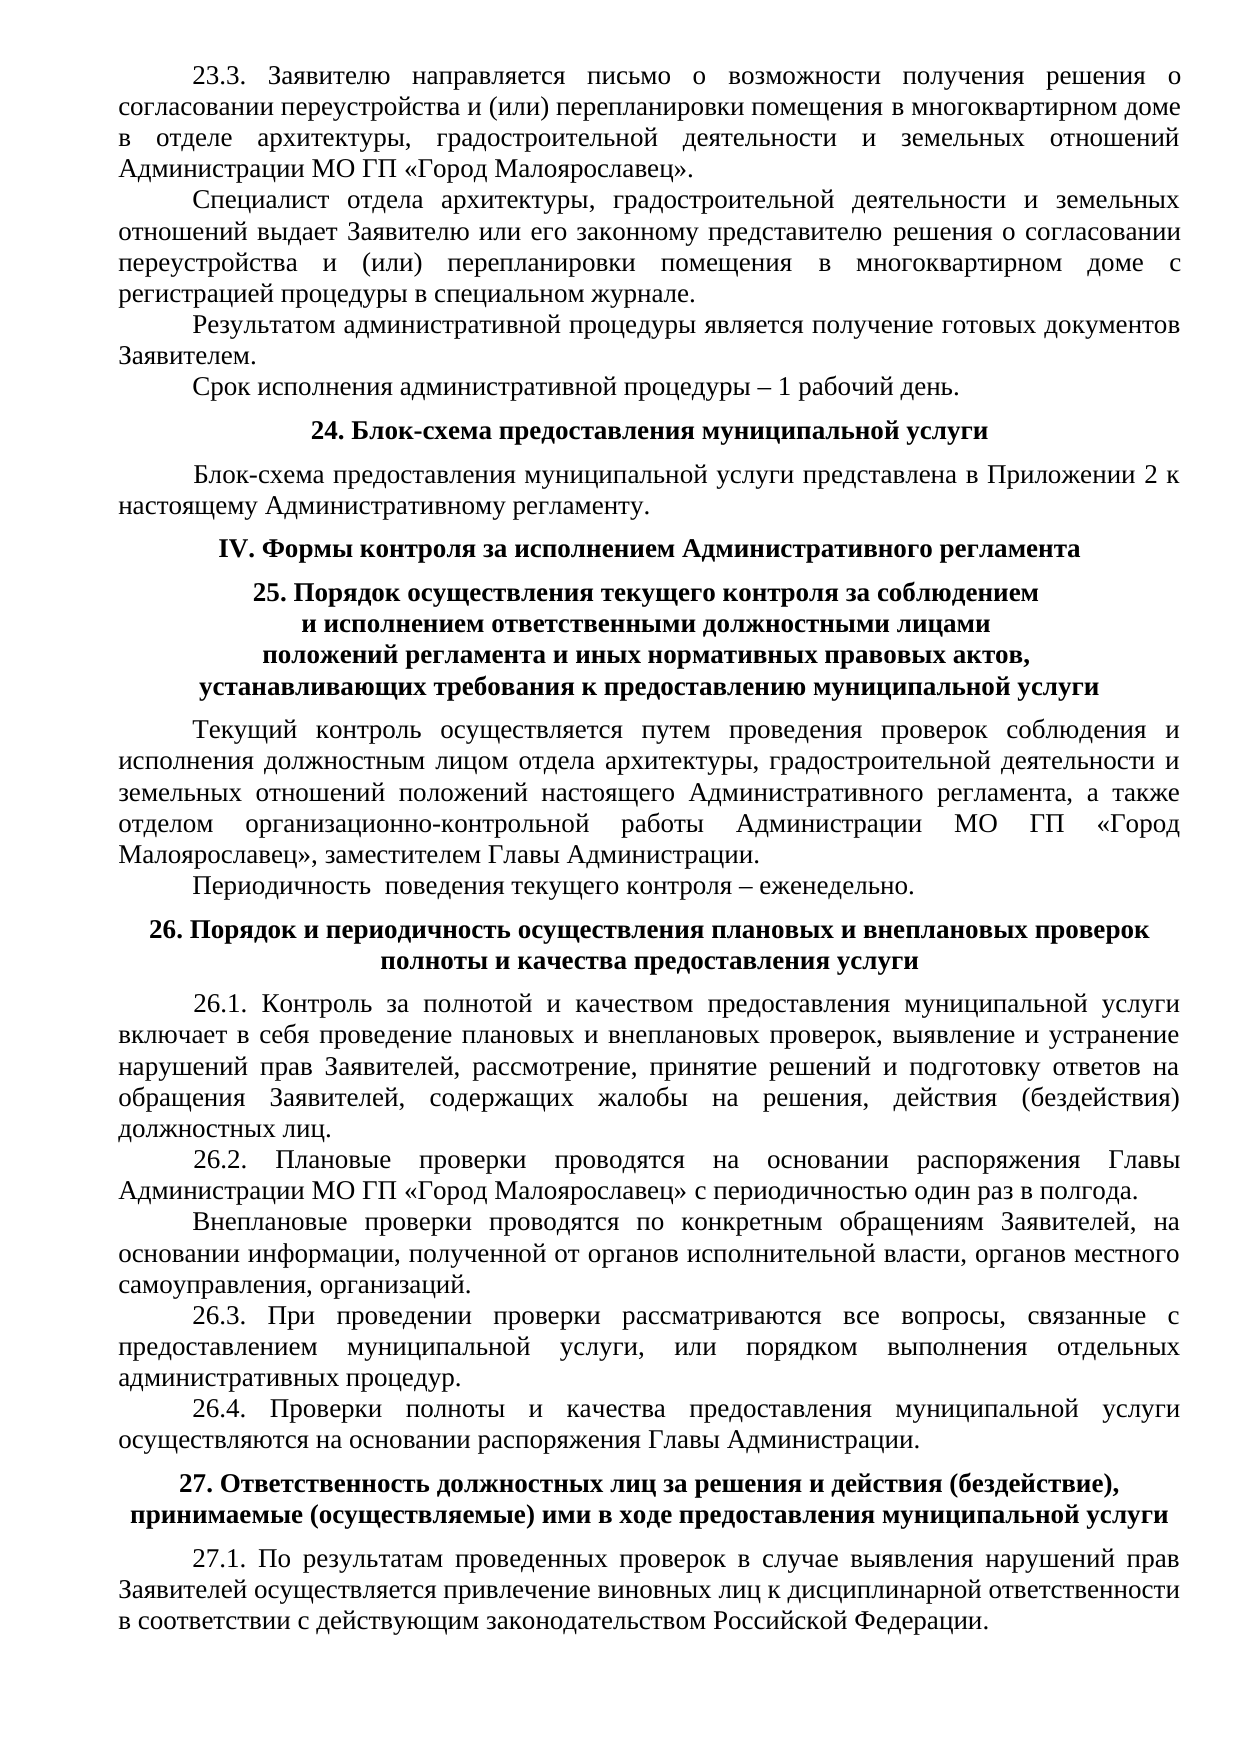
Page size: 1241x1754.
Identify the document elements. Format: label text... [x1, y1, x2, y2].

text IV. Формы контроля за исполнением Административного регламента [118, 533, 1181, 564]
text Блок-схема предоставления муниципальной услуги представлена в Приложении 2 к настоящему Административному регламенту. [118, 458, 1181, 520]
text Внеплановые проверки проводятся по конкретным обращениям Заявителей, на основании информации, полученной от органов исполнительной власти, органов местного самоуправления, организаций. [118, 1206, 1181, 1299]
text 26. Порядок и периодичность осуществления плановых и внеплановых проверок полноты и качества предоставления услуги [118, 913, 1181, 975]
text 25. Порядок осуществления текущего контроля за соблюдением и исполнением ответственными должностными лицами положений регламента и иных нормативных правовых актов, устанавливающих требования к предоставлению муниципальной услуги [118, 576, 1181, 701]
text Текущий контроль осуществляется путем проведения проверок соблюдения и исполнения должностным лицом отдела архитектуры, градостроительной деятельности и земельных отношений положений настоящего Административного регламента, а также отделом организационно-контрольной работы Администрации МО ГП «Город Малоярославец», заместителем Главы Администрации. [118, 713, 1181, 869]
text Периодичность поведения текущего контроля – еженедельно. [118, 869, 1181, 900]
text 26.3. При проведении проверки рассматриваются все вопросы, связанные с предоставлением муниципальной услуги, или порядком выполнения отдельных административных процедур. [118, 1299, 1181, 1392]
text Срок исполнения административной процедуры – 1 рабочий день. [118, 371, 1181, 402]
text 23.3. Заявителю направляется письмо о возможности получения решения о согласовании переустройства и (или) перепланировки помещения в многоквартирном доме в отделе архитектуры, градостроительной деятельности и земельных отношений Администрации МО ГП «Город Малоярославец». [118, 59, 1181, 184]
text Специалист отдела архитектуры, градостроительной деятельности и земельных отношений выдает Заявителю или его законному представителю решения о согласовании переустройства и (или) перепланировки помещения в многоквартирном доме с регистрацией процедуры в специальном журнале. [118, 184, 1181, 308]
text 24. Блок-схема предоставления муниципальной услуги [118, 414, 1181, 445]
text 26.1. Контроль за полнотой и качеством предоставления муниципальной услуги включает в себя проведение плановых и внеплановых проверок, выявление и устранение нарушений прав Заявителей, рассмотрение, принятие решений и подготовку ответов на обращения Заявителей, содержащих жалобы на решения, действия (бездействия) должностных лиц. [118, 987, 1181, 1143]
text 27.1. По результатам проведенных проверок в случае выявления нарушений прав Заявителей осуществляется привлечение виновных лиц к дисциплинарной ответственности в соответствии с действующим законодательством Российской Федерации. [118, 1542, 1181, 1635]
text 26.4. Проверки полноты и качества предоставления муниципальной услуги осуществляются на основании распоряжения Главы Администрации. [118, 1392, 1181, 1455]
text 26.2. Плановые проверки проводятся на основании распоряжения Главы Администрации МО ГП «Город Малоярославец» с периодичностью один раз в полгода. [118, 1143, 1181, 1206]
text 27. Ответственность должностных лиц за решения и действия (бездействие), принимаемые (осуществляемые) ими в ходе предоставления муниципальной услуги [118, 1467, 1181, 1529]
text Результатом административной процедуры является получение готовых документов Заявителем. [118, 308, 1181, 371]
